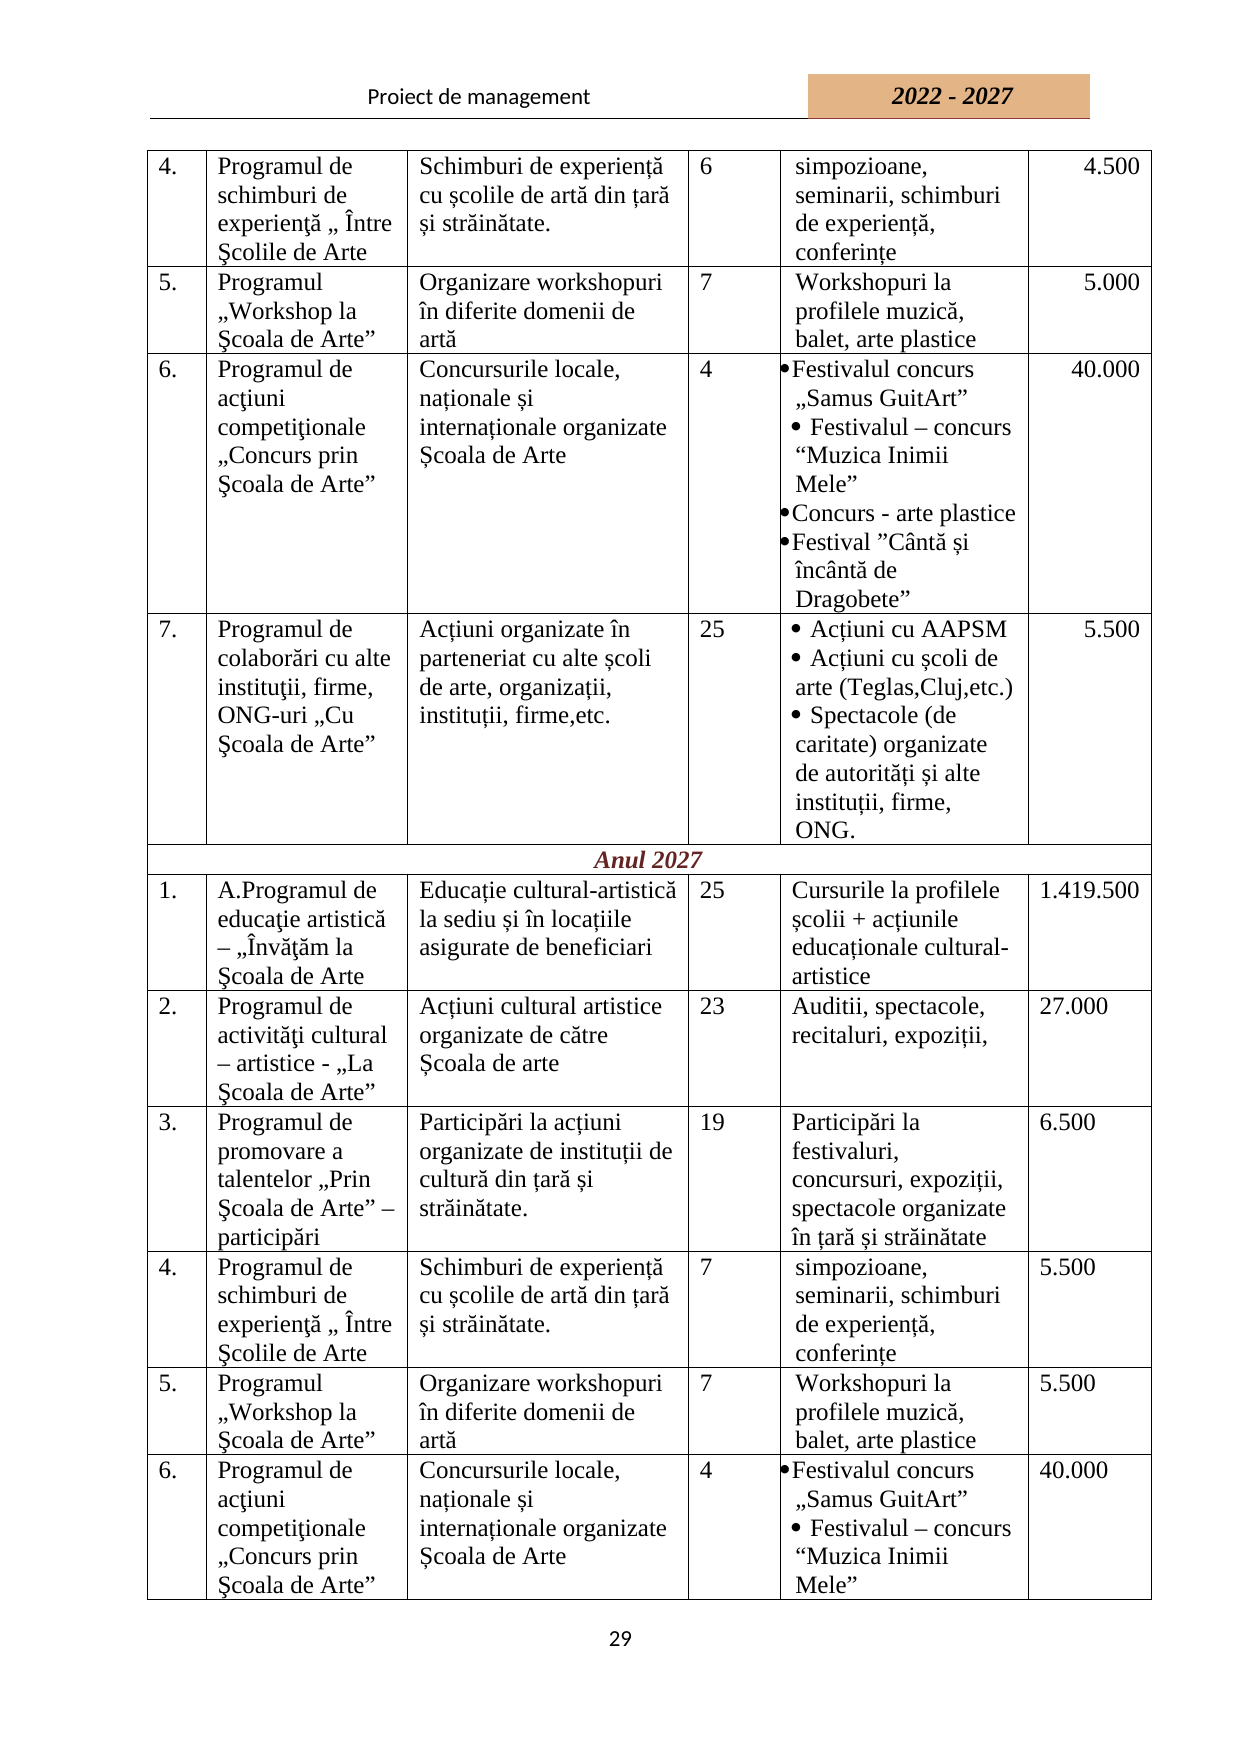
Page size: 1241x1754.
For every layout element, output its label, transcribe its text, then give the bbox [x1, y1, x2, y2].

table_cell Festivalul concurs „Samus GuitArt” Festivalul – concurs “Muzica Inimii Mele” Concurs - arte plastice Festival ”Cântă și încântă de Dragobete” [781, 354, 1028, 613]
table_cell 7 [689, 1368, 780, 1454]
table_cell Cursurile la profilele școlii + acțiunile educaționale cultural-artistice [781, 875, 1028, 990]
table_cell Programul de acţiuni competiţionale „Concurs prin Şcoala de Arte” [207, 354, 407, 613]
table_cell 5.500 [1029, 1368, 1151, 1454]
table_cell Participări la festivaluri, concursuri, expoziții, spectacole organizate în țară și străinătate [781, 1107, 1028, 1251]
table_cell Programul de activităţi cultural – artistice - „La Şcoala de Arte” [207, 991, 407, 1106]
table_cell simpozioane, seminarii, schimburi de experiență, conferințe [781, 1252, 1028, 1367]
table_cell [148, 151, 206, 266]
table_cell 5.500 [1029, 614, 1151, 844]
table_cell Workshopuri la profilele muzică, balet, arte plastice [781, 267, 1028, 353]
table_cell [207, 1455, 407, 1599]
table_cell Programul de schimburi de experienţă „ Între Şcolile de Arte [207, 151, 407, 266]
table_cell Organizare workshopuri în diferite domenii de artă [408, 267, 688, 353]
table_cell [148, 267, 206, 353]
table_cell 27.000 [1029, 991, 1151, 1106]
table_cell Programul de colaborări cu alte instituţii, firme, ONG-uri „Cu Şcoala de Arte” [207, 614, 407, 844]
table_cell Programul de promovare a talentelor „Prin Şcoala de Arte” – participări [207, 1107, 407, 1251]
table_cell 7 [689, 1252, 780, 1367]
table_cell Programul de schimburi de experienţă „ Între Şcolile de Arte [207, 1252, 407, 1367]
table_cell [148, 354, 206, 613]
table_cell 4.500 [1029, 151, 1151, 266]
table_cell 40.000 [1029, 1455, 1151, 1599]
table_cell Schimburi de experiență cu școlile de artă din țară și străinătate. [408, 151, 688, 266]
table_cell simpozioane, seminarii, schimburi de experiență, conferințe [781, 151, 1028, 266]
table_cell 1.419.500 [1029, 875, 1151, 990]
table_cell A.Programul de educaţie artistică – „Învăţăm la Şcoala de Arte [207, 875, 407, 990]
table_cell 7 [689, 267, 780, 353]
table_cell [148, 1107, 206, 1251]
table_cell 5.500 [1029, 1252, 1151, 1367]
table_cell Educație cultural-artistică la sediu și în locațiile asigurate de beneficiari [408, 875, 688, 990]
table_cell Acțiuni organizate în parteneriat cu alte școli de arte, organizații, instituții, firme,etc. [408, 614, 688, 844]
table_cell Auditii, spectacole, recitaluri, expoziții, [781, 991, 1028, 1106]
table_cell [148, 991, 206, 1106]
table_cell [148, 1368, 206, 1454]
table_cell 4 [689, 1455, 780, 1599]
table_cell Anul 2027 [148, 845, 1151, 874]
table_cell 6 [689, 151, 780, 266]
table_cell 40.000 [1029, 354, 1151, 613]
table_cell Participări la acțiuni organizate de instituții de cultură din țară și străinătate. [408, 1107, 688, 1251]
table_cell [148, 875, 206, 990]
table_cell [148, 1455, 206, 1599]
table_cell Workshopuri la profilele muzică, balet, arte plastice [781, 1368, 1028, 1454]
table_cell [148, 1252, 206, 1367]
table_cell 6.500 [1029, 1107, 1151, 1251]
table_cell Acțiuni cu AAPSM Acțiuni cu școli de arte (Teglas,Cluj,etc.) Spectacole (de caritate) organizate de autorități și alte instituții, firme, ONG. [781, 614, 1028, 844]
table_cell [408, 1455, 688, 1599]
table_cell Programul „Workshop la Şcoala de Arte” [207, 1368, 407, 1454]
table_cell [148, 614, 206, 844]
table_cell 5.000 [1029, 267, 1151, 353]
table_cell 25 [689, 614, 780, 844]
table_cell Schimburi de experiență cu școlile de artă din țară și străinătate. [408, 1252, 688, 1367]
table_cell Acțiuni cultural artistice organizate de către Școala de arte [408, 991, 688, 1106]
table_cell 23 [689, 991, 780, 1106]
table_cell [781, 1455, 1028, 1599]
table_cell Concursurile locale, naționale și internaționale organizate Școala de Arte [408, 354, 688, 613]
table_cell Programul „Workshop la Şcoala de Arte” [207, 267, 407, 353]
table_cell 25 [689, 875, 780, 990]
table_cell 19 [689, 1107, 780, 1251]
table_cell Organizare workshopuri în diferite domenii de artă [408, 1368, 688, 1454]
table_cell 4 [689, 354, 780, 613]
